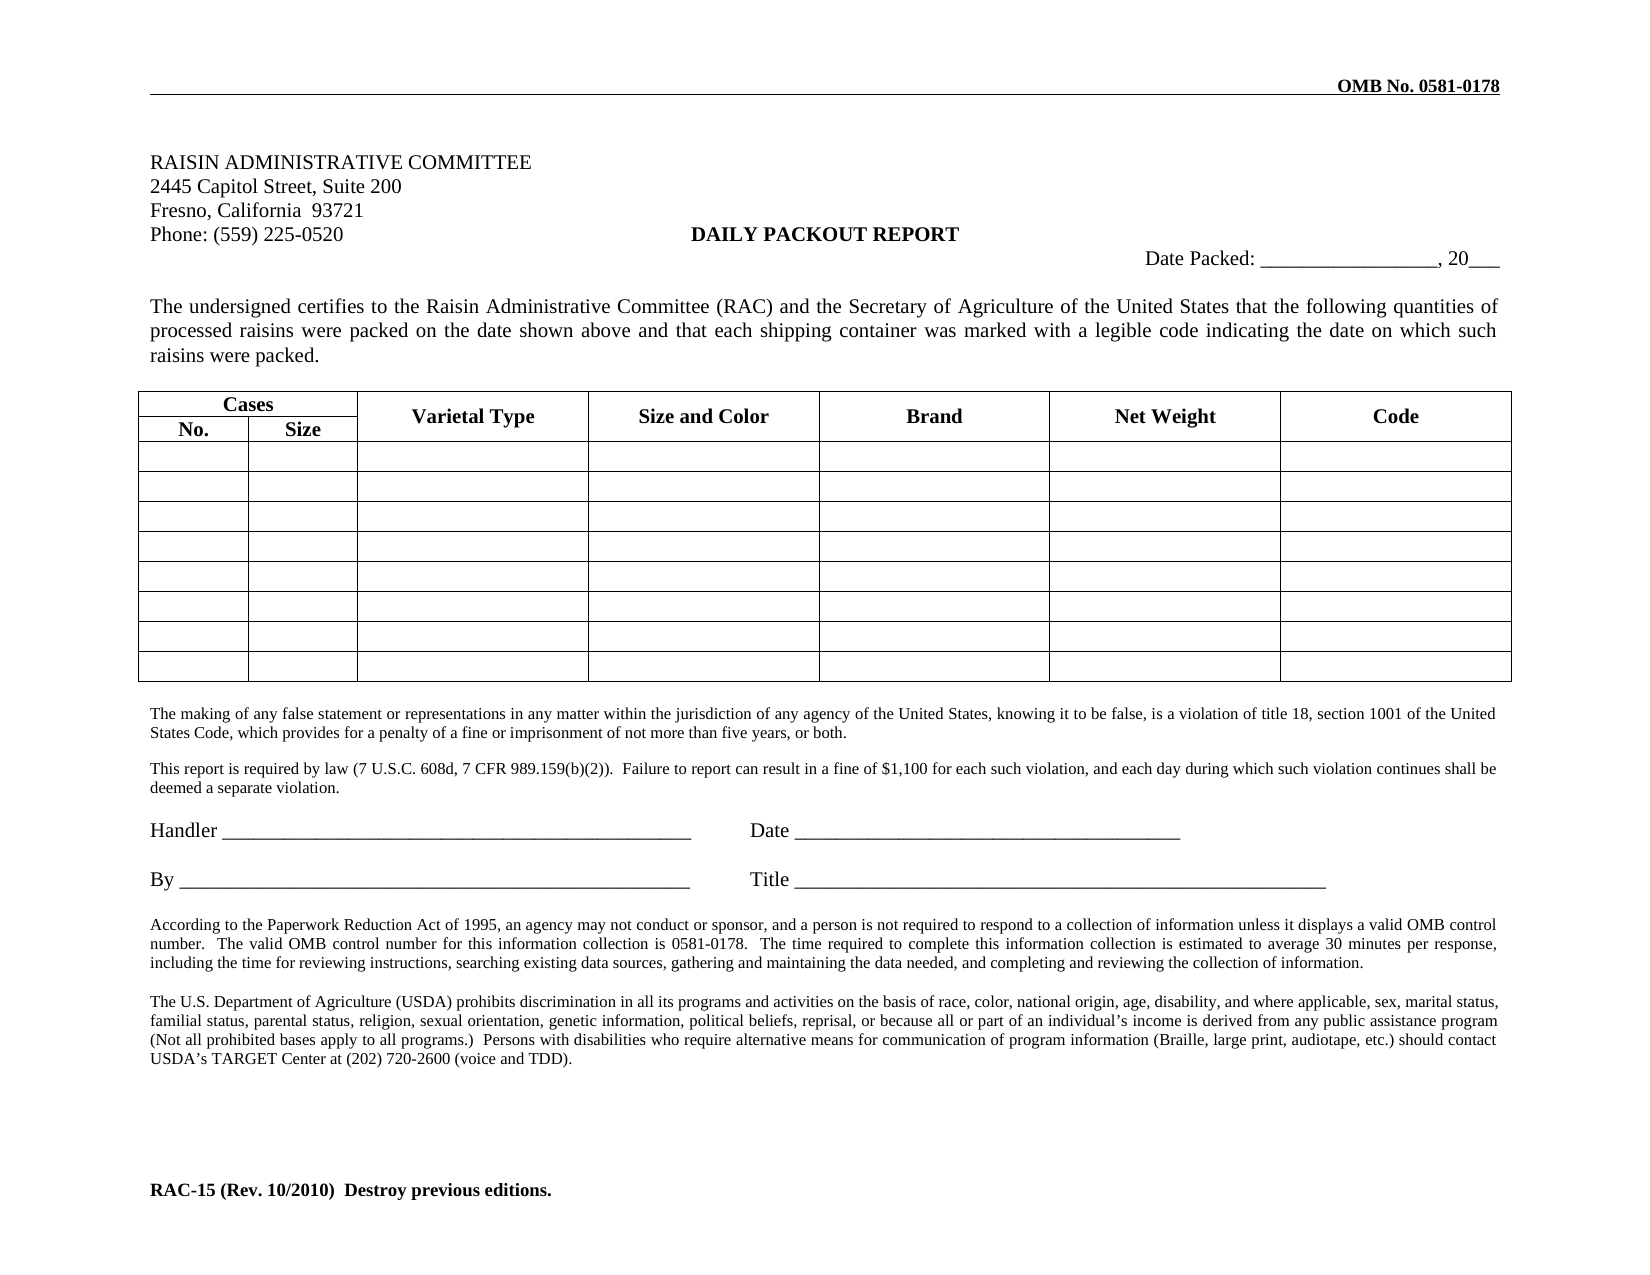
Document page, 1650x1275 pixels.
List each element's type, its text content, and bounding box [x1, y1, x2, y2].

table_cell [249, 622, 357, 651]
table_cell Size [249, 417, 357, 441]
table_cell [589, 562, 819, 591]
table_cell [358, 562, 588, 591]
table_cell [589, 592, 819, 621]
table_cell [1050, 532, 1280, 561]
table_header Brand [820, 392, 1049, 441]
text This report is required by law (7 U.S.C. 608d, 7 CFR 989.159(b)(2)). Failure to report can result in a fine of $1,100 for each such violation, and each day during which such violation continues shall be deemed a separate violation. [150, 758, 1500, 797]
table_cell [139, 532, 248, 561]
table_cell No. [139, 417, 248, 441]
text Date Packed: _________________, 20___ [150, 246, 1500, 270]
table_cell [358, 652, 588, 681]
text Fresno, California 93721 [150, 198, 1500, 222]
table_cell [139, 442, 248, 471]
table_cell [139, 592, 248, 621]
table_cell [1281, 622, 1511, 651]
table_cell [358, 622, 588, 651]
text Handler _____________________________________________ Date _____________________________________ [150, 818, 1500, 842]
table_cell [820, 592, 1049, 621]
text The undersigned certifies to the Raisin Administrative Committee (RAC) and the Secretary of Agriculture of the United States that the following quantities of processed raisins were packed on the date shown above and that each shipping container was marked with a legible code indicating the date on which such raisins were packed. [150, 294, 1500, 367]
table_cell [820, 562, 1049, 591]
table_cell [820, 472, 1049, 501]
table_cell [139, 502, 248, 531]
table_cell [139, 562, 248, 591]
table_cell [589, 472, 819, 501]
table_cell [589, 442, 819, 471]
table_cell [1050, 592, 1280, 621]
table_cell [1281, 472, 1511, 501]
table_cell [589, 502, 819, 531]
table_cell [358, 502, 588, 531]
table_cell [1050, 652, 1280, 681]
table_cell [249, 502, 357, 531]
table_cell [139, 622, 248, 651]
table_cell [1281, 532, 1511, 561]
table_cell [249, 532, 357, 561]
table_cell [589, 622, 819, 651]
text 2445 Capitol Street, Suite 200 [150, 174, 1500, 198]
table_header Varietal Type [358, 392, 588, 441]
table_cell [358, 592, 588, 621]
table_cell [589, 652, 819, 681]
text The U.S. Department of Agriculture (USDA) prohibits discrimination in all its programs and activities on the basis of race, color, national origin, age, disability, and where applicable, sex, marital status, familial status, parental status, religion, sexual orientation, genetic information, political beliefs, reprisal, or because all or part of an individual’s income is derived from any public assistance program (Not all prohibited bases apply to all programs.) Persons with disabilities who require alternative means for communication of program information (Braille, large print, audiotape, etc.) should contact USDA’s TARGET Center at (202) 720-2600 (voice and TDD). [150, 991, 1500, 1068]
table_cell [820, 532, 1049, 561]
table_cell [249, 562, 357, 591]
table_cell [358, 532, 588, 561]
text RAISIN ADMINISTRATIVE COMMITTEE [150, 150, 1500, 174]
table_cell [1281, 562, 1511, 591]
table_cell [820, 442, 1049, 471]
table_cell [820, 502, 1049, 531]
table_cell [1050, 502, 1280, 531]
table_cell [1281, 502, 1511, 531]
text The making of any false statement or representations in any matter within the jurisdiction of any agency of the United States, knowing it to be false, is a violation of title 18, section 1001 of the United States Code, which provides for a penalty of a fine or imprisonment of not more than five years, or both. [150, 703, 1500, 742]
table_cell [1050, 562, 1280, 591]
table_cell [820, 652, 1049, 681]
table_header Net Weight [1050, 392, 1280, 441]
text Phone: (559) 225-0520 DAILY PACKOUT REPORT [150, 222, 1500, 246]
table_header Cases [139, 392, 357, 416]
table_header Size and Color [589, 392, 819, 441]
table_cell [1050, 472, 1280, 501]
table_cell [249, 592, 357, 621]
table_cell [139, 652, 248, 681]
table_cell [358, 442, 588, 471]
table_cell [1281, 442, 1511, 471]
table_cell [358, 472, 588, 501]
table_cell [1050, 442, 1280, 471]
table_cell [1281, 592, 1511, 621]
table_cell [249, 442, 357, 471]
text According to the Paperwork Reduction Act of 1995, an agency may not conduct or sponsor, and a person is not required to respond to a collection of information unless it displays a valid OMB control number. The valid OMB control number for this information collection is 0581-0178. The time required to complete this information collection is estimated to average 30 minutes per response, including the time for reviewing instructions, searching existing data sources, gathering and maintaining the data needed, and completing and reviewing the collection of information. [150, 915, 1500, 972]
table_cell [589, 532, 819, 561]
table_cell [249, 652, 357, 681]
text By _________________________________________________ Title ___________________________________________________ [150, 867, 1500, 891]
table_header Code [1281, 392, 1511, 441]
table_cell [1050, 622, 1280, 651]
table_cell [139, 472, 248, 501]
table_cell [249, 472, 357, 501]
table_cell [820, 622, 1049, 651]
table_cell [1281, 652, 1511, 681]
